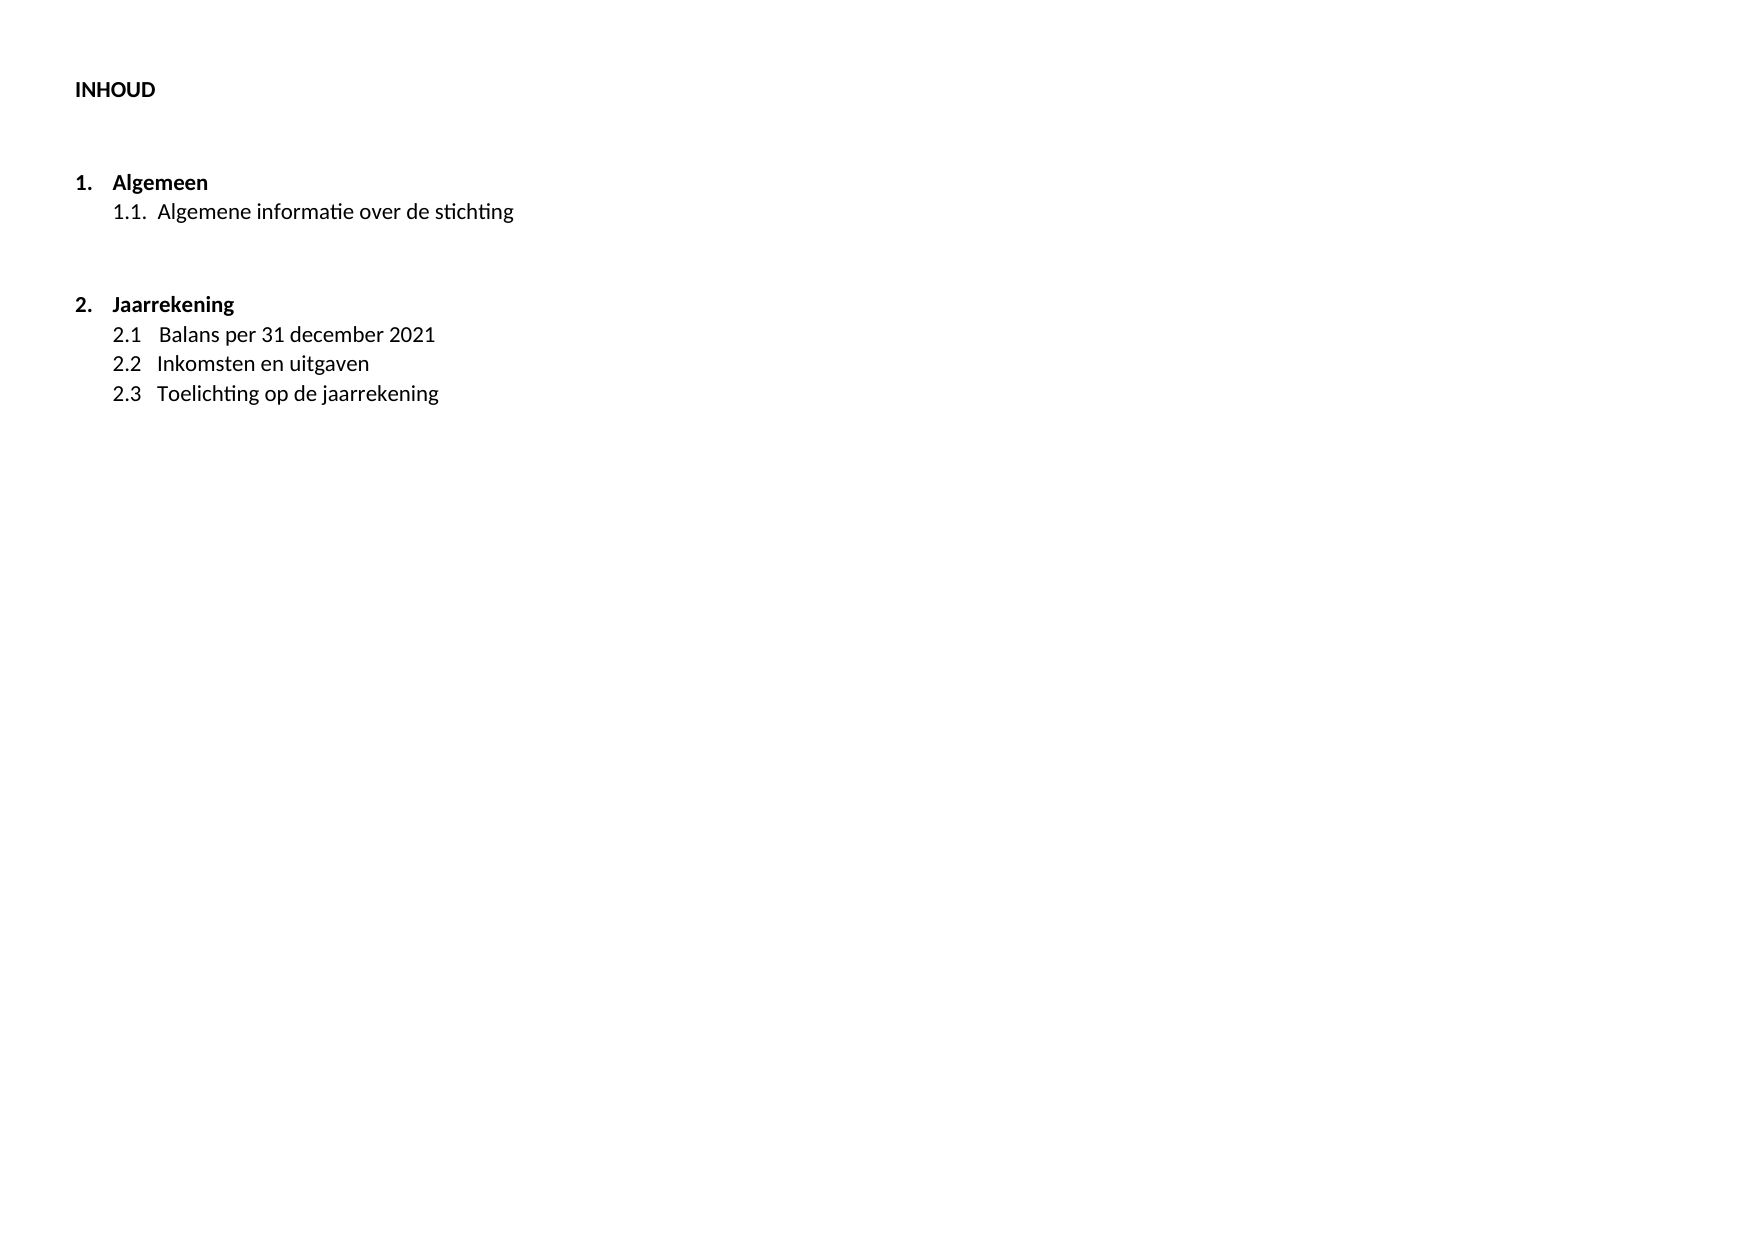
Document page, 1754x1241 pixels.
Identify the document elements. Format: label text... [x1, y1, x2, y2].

text INHOUD [75, 75, 1679, 103]
list 2.3 Toelichting op de jaarrekening [112, 379, 1679, 407]
list Algemeen [75, 168, 1679, 196]
list Algemene informatie over de stichting [112, 197, 1679, 225]
list Jaarrekening 2.1 Balans per 31 december 2021 2.2 Inkomsten en uitgaven [75, 290, 1679, 377]
